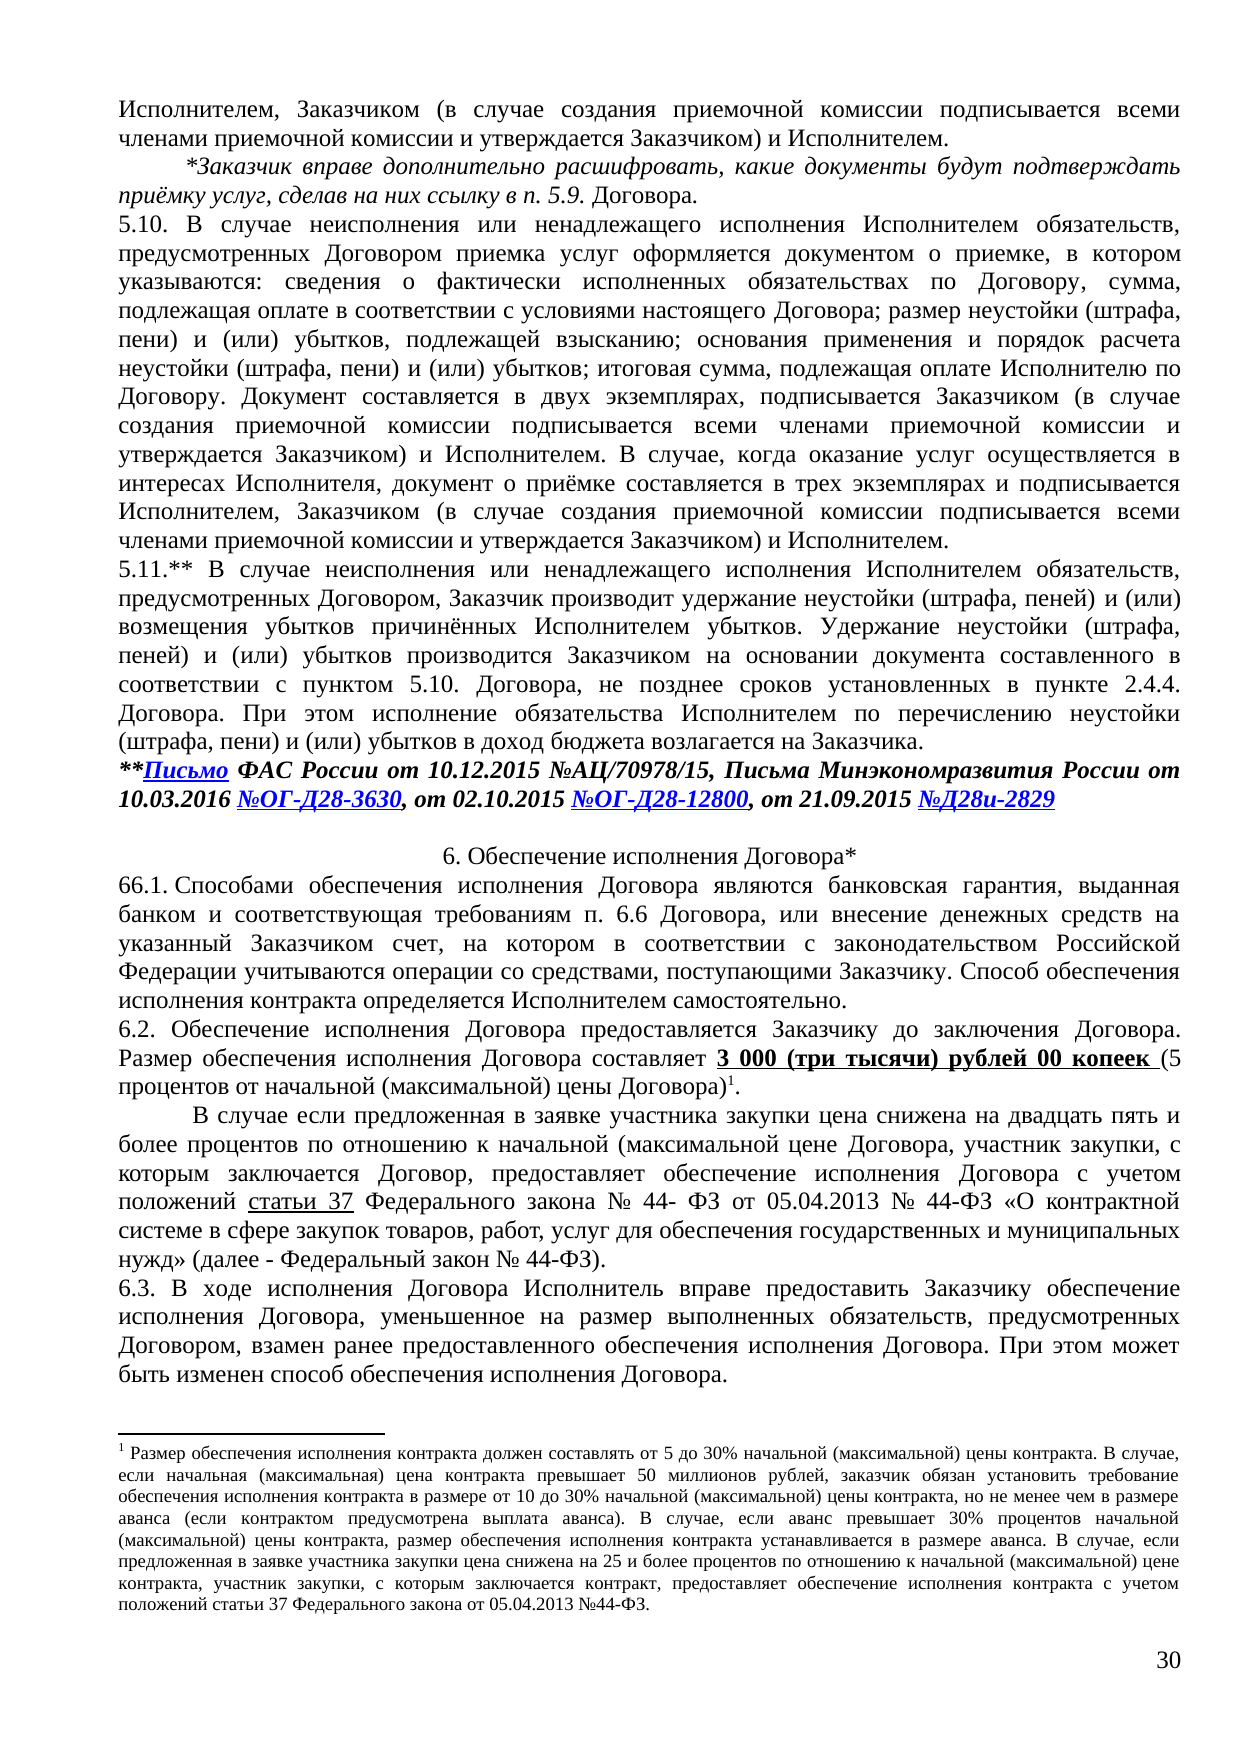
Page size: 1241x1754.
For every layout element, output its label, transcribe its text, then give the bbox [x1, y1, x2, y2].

text 6. Обеспечение исполнения Договора* [118, 841, 1181, 870]
text 66.1. Способами обеспечения исполнения Договора являются банковская гарантия, выданная банком и соответствующая требованиям п. 6.6 Договора, или внесение денежных средств на указанный Заказчиком счет, на котором в соответствии с законодательством Российской Федерации учитываются операции со средствами, поступающими Заказчику. Способ обеспечения исполнения контракта определяется Исполнителем самостоятельно. [118, 870, 1181, 1014]
text В случае если предложенная в заявке участника закупки цена снижена на двадцать пять и более процентов по отношению к начальной (максимальной цене Договора, участник закупки, с которым заключается Договор, предоставляет обеспечение исполнения Договора с учетом положений статьи 37 Федерального закона № 44- ФЗ от 05.04.2013 № 44-ФЗ «О контрактной системе в сфере закупок товаров, работ, услуг для обеспечения государственных и муниципальных нужд» (далее - Федеральный закон № 44-ФЗ). [118, 1100, 1181, 1273]
text 5.11.** В случае неисполнения или ненадлежащего исполнения Исполнителем обязательств, предусмотренных Договором, Заказчик производит удержание неустойки (штрафа, пеней) и (или) возмещения убытков причинённых Исполнителем убытков. Удержание неустойки (штрафа, пеней) и (или) убытков производится Заказчиком на основании документа составленного в соответствии с пунктом 5.10. Договора, не позднее сроков установленных в пункте 2.4.4. Договора. При этом исполнение обязательства Исполнителем по перечислению неустойки (штрафа, пени) и (или) убытков в доход бюджета возлагается на Заказчика. [118, 554, 1181, 755]
text *Заказчик вправе дополнительно расшифровать, какие документы будут подтверждать приёмку услуг, сделав на них ссылку в п. 5.9. Договора. [118, 151, 1181, 209]
text 5.10. В случае неисполнения или ненадлежащего исполнения Исполнителем обязательств, предусмотренных Договором приемка услуг оформляется документом о приемке, в котором указываются: сведения о фактически исполненных обязательствах по Договору, сумма, подлежащая оплате в соответствии с условиями настоящего Договора; размер неустойки (штрафа, пени) и (или) убытков, подлежащей взысканию; основания применения и порядок расчета неустойки (штрафа, пени) и (или) убытков; итоговая сумма, подлежащая оплате Исполнителю по Договору. Документ составляется в двух экземплярах, подписывается Заказчиком (в случае создания приемочной комиссии подписывается всеми членами приемочной комиссии и утверждается Заказчиком) и Исполнителем. В случае, когда оказание услуг осуществляется в интересах Исполнителя, документ о приёмке составляется в трех экземплярах и подписывается Исполнителем, Заказчиком (в случае создания приемочной комиссии подписывается всеми членами приемочной комиссии и утверждается Заказчиком) и Исполнителем. [118, 209, 1181, 554]
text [118, 94, 1181, 151]
text 6.3. В ходе исполнения Договора Исполнитель вправе предоставить Заказчику обеспечение исполнения Договора, уменьшенное на размер выполненных обязательств, предусмотренных Договором, взамен ранее предоставленного обеспечения исполнения Договора. При этом может быть изменен способ обеспечения исполнения Договора. [118, 1273, 1181, 1388]
text 6.2. Обеспечение исполнения Договора предоставляется Заказчику до заключения Договора. Размер обеспечения исполнения Договора составляет 3 000 (три тысячи) рублей 00 копеек (5 процентов от начальной (максимальной) цены Договора). [118, 1014, 1181, 1100]
text **Письмо ФАС России от 10.12.2015 №АЦ/70978/15, Письма Минэкономразвития России от 10.03.2016 №ОГ-Д28-3630, от 02.10.2015 №ОГ-Д28-12800, от 21.09.2015 №Д28и-2829 [118, 755, 1181, 813]
